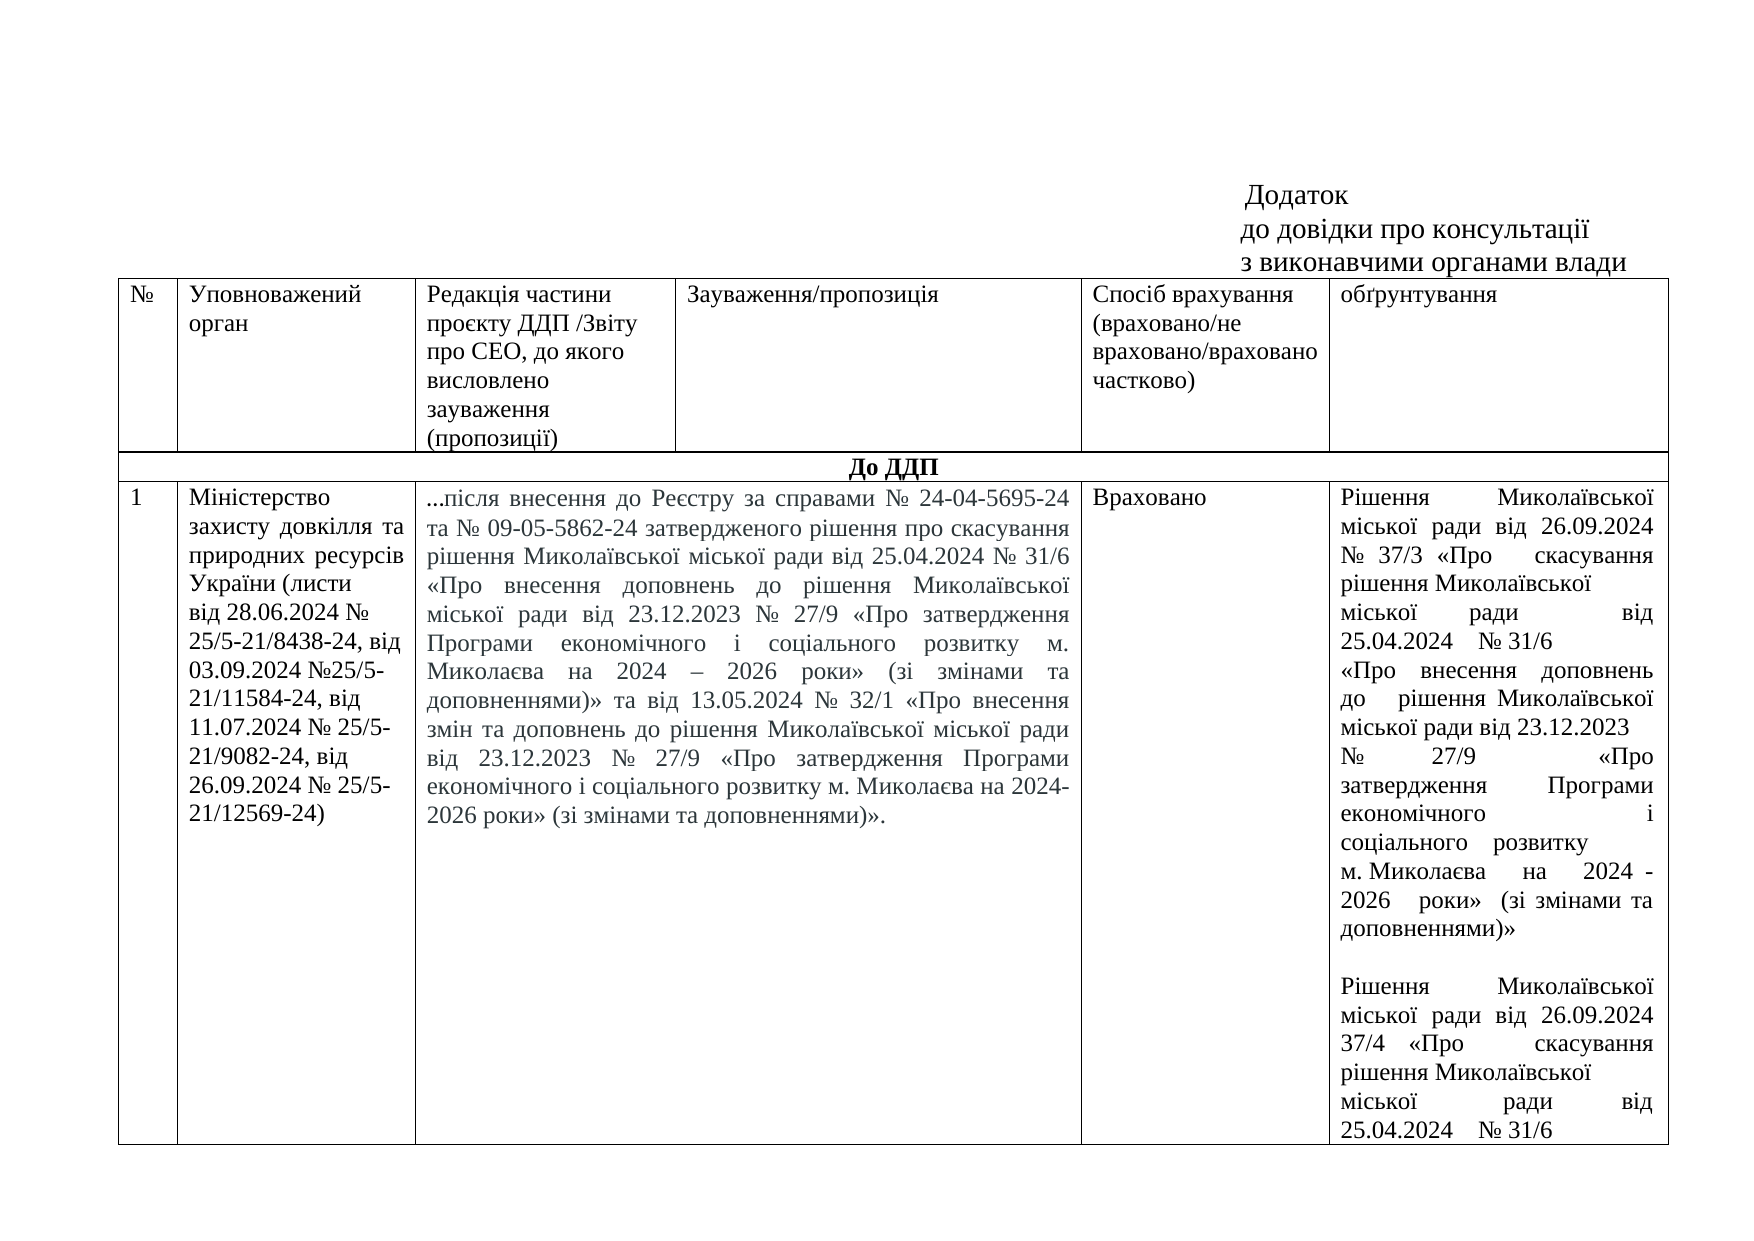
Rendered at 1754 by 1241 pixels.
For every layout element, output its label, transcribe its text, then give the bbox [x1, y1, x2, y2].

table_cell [416, 482, 1081, 1143]
table_cell До ДДП [119, 453, 1668, 481]
table_header обґрунтування [1330, 279, 1668, 451]
table_header Зауваження/пропозиція [676, 279, 1081, 451]
table_header Уповноважений орган [178, 279, 415, 451]
table_header № [119, 279, 177, 451]
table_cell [1330, 482, 1668, 1143]
text Додаток [118, 177, 1636, 211]
text з виконавчими органами влади [1240, 244, 1636, 278]
table_header Спосіб врахування (враховано/не враховано/враховано частково) [1082, 279, 1329, 451]
table_cell 1 [119, 482, 177, 1143]
table_header Редакція частини проєкту ДДП /Звіту про СЕО, до якого висловлено зауваження (пропозиції) [416, 279, 675, 451]
table_cell Враховано [1082, 482, 1329, 1143]
text до довідки про консультації [1240, 211, 1636, 244]
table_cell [178, 482, 415, 1143]
